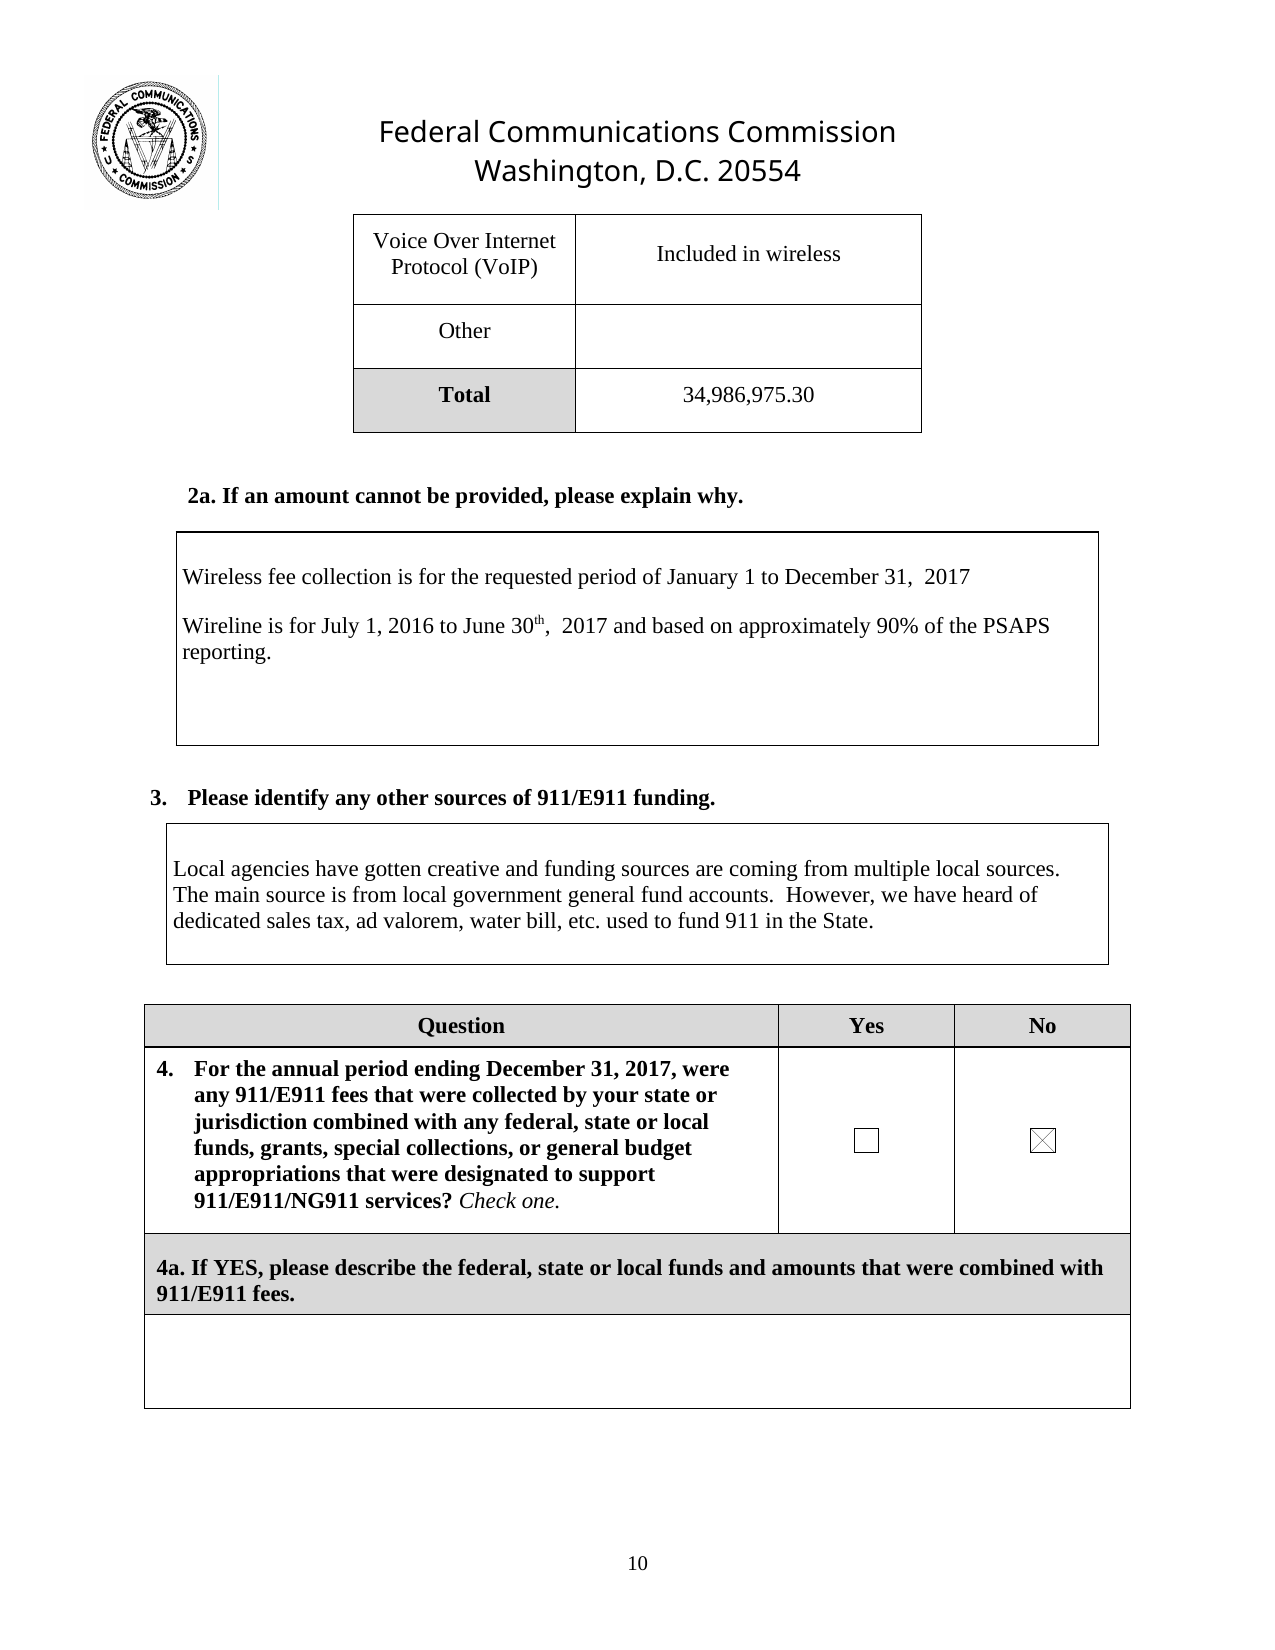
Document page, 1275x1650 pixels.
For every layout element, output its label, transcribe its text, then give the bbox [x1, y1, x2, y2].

table_cell Included in wireless [576, 215, 921, 304]
table_cell Total [354, 369, 575, 432]
table_header Wireless fee collection is for the requested period of January 1 to December 31, 2017 Wireline is for July 1, 2016 to June 30th, 2017 and based on approximately 90% of the PSAPS reporting. [177, 533, 1098, 744]
table_header Yes [779, 1005, 954, 1046]
table_header No [955, 1005, 1130, 1046]
text 2a. If an amount cannot be provided, please explain why. [187, 482, 1125, 508]
table_header Question [145, 1005, 778, 1046]
table_header Local agencies have gotten creative and funding sources are coming from multiple local sources. The main source is from local government general fund accounts. However, we have heard of dedicated sales tax, ad valorem, water bill, etc. used to fund 911 in the State. [167, 824, 1108, 964]
table_cell For the annual period ending December 31, 2017, were any 911/E911 fees that were collected by your state or jurisdiction combined with any federal, state or local funds, grants, special collections, or general budget appropriations that were designated to support 911/E911/NG911 services? Check one. [145, 1048, 778, 1233]
table_cell [145, 1315, 1130, 1408]
table_cell 4a. If YES, please describe the federal, state or local funds and amounts that were combined with 911/E911 fees. [145, 1234, 1130, 1314]
table_cell [576, 305, 921, 368]
picture [83, 75, 219, 210]
table_cell [779, 1048, 954, 1233]
table_cell Other [354, 305, 575, 368]
table_cell [955, 1048, 1130, 1233]
table_cell 34,986,975.30 [576, 369, 921, 432]
table_cell Voice Over Internet Protocol (VoIP) [354, 215, 575, 304]
list Please identify any other sources of 911/E911 funding. [150, 784, 1125, 811]
